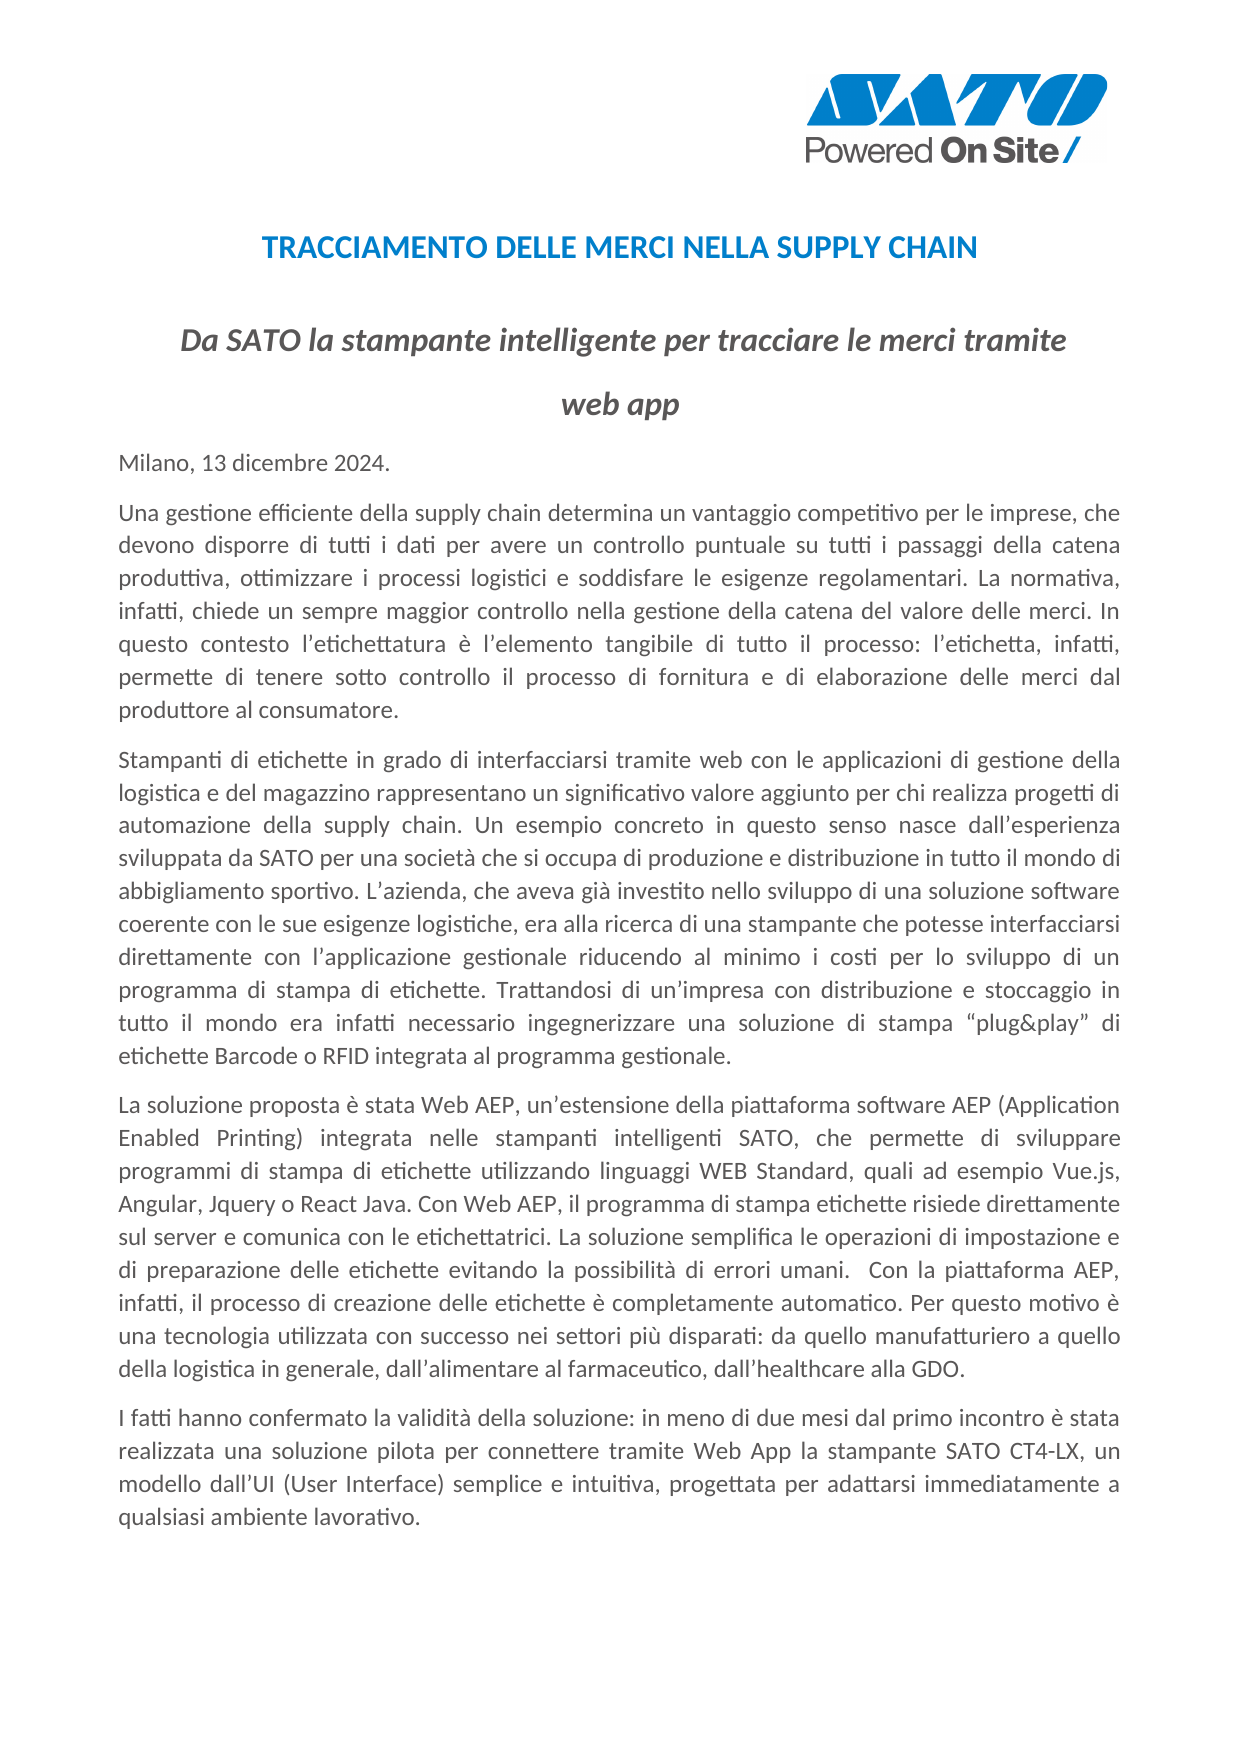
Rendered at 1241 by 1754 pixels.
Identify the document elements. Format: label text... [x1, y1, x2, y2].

text I fatti hanno confermato la validità della soluzione: in meno di due mesi dal primo incontro è stata realizzata una soluzione pilota per connettere tramite Web App la stampante SATO CT4-LX, un modello dall’UI (User Interface) semplice e intuitiva, progettata per adattarsi immediatamente a qualsiasi ambiente lavorativo. [118, 1402, 1122, 1532]
text La soluzione proposta è stata Web AEP, un’estensione della piattaforma software AEP (Application Enabled Printing) integrata nelle stampanti intelligenti SATO, che permette di sviluppare programmi di stampa di etichette utilizzando linguaggi WEB Standard, quali ad esempio Vue.js, Angular, Jquery o React Java. Con Web AEP, il programma di stampa etichette risiede direttamente sul server e comunica con le etichettatrici. La soluzione semplifica le operazioni di impostazione e di preparazione delle etichette evitando la possibilità di errori umani. Con la piattaforma AEP, infatti, il processo di creazione delle etichette è completamente automatico. Per questo motivo è una tecnologia utilizzata con successo nei settori più disparati: da quello manufatturiero a quello della logistica in generale, dall’alimentare al farmaceutico, dall’healthcare alla GDO. [118, 1089, 1122, 1383]
picture [806, 74, 1108, 163]
text Da SATO la stampante intelligente per tracciare le merci tramite [118, 319, 1122, 359]
text TRACCIAMENTO DELLE MERCI NELLA SUPPLY CHAIN [118, 227, 1122, 267]
text Milano, 13 dicembre 2024. [118, 447, 1122, 478]
text Una gestione efficiente della supply chain determina un vantaggio competitivo per le imprese, che devono disporre di tutti i dati per avere un controllo puntuale su tutti i passaggi della catena produttiva, ottimizzare i processi logistici e soddisfare le esigenze regolamentari. La normativa, infatti, chiede un sempre maggior controllo nella gestione della catena del valore delle merci. In questo contesto l’etichettatura è l’elemento tangibile di tutto il processo: l’etichetta, infatti, permette di tenere sotto controllo il processo di fornitura e di elaborazione delle merci dal produttore al consumatore. [118, 497, 1122, 725]
text web app [118, 383, 1122, 424]
text Stampanti di etichette in grado di interfacciarsi tramite web con le applicazioni di gestione della logistica e del magazzino rappresentano un significativo valore aggiunto per chi realizza progetti di automazione della supply chain. Un esempio concreto in questo senso nasce dall’esperienza sviluppata da SATO per una società che si occupa di produzione e distribuzione in tutto il mondo di abbigliamento sportivo. L’azienda, che aveva già investito nello sviluppo di una soluzione software coerente con le sue esigenze logistiche, era alla ricerca di una stampante che potesse interfacciarsi direttamente con l’applicazione gestionale riducendo al minimo i costi per lo sviluppo di un programma di stampa di etichette. Trattandosi di un’impresa con distribuzione e stoccaggio in tutto il mondo era infatti necessario ingegnerizzare una soluzione di stampa “plug&play” di etichette Barcode o RFID integrata al programma gestionale. [118, 744, 1122, 1071]
